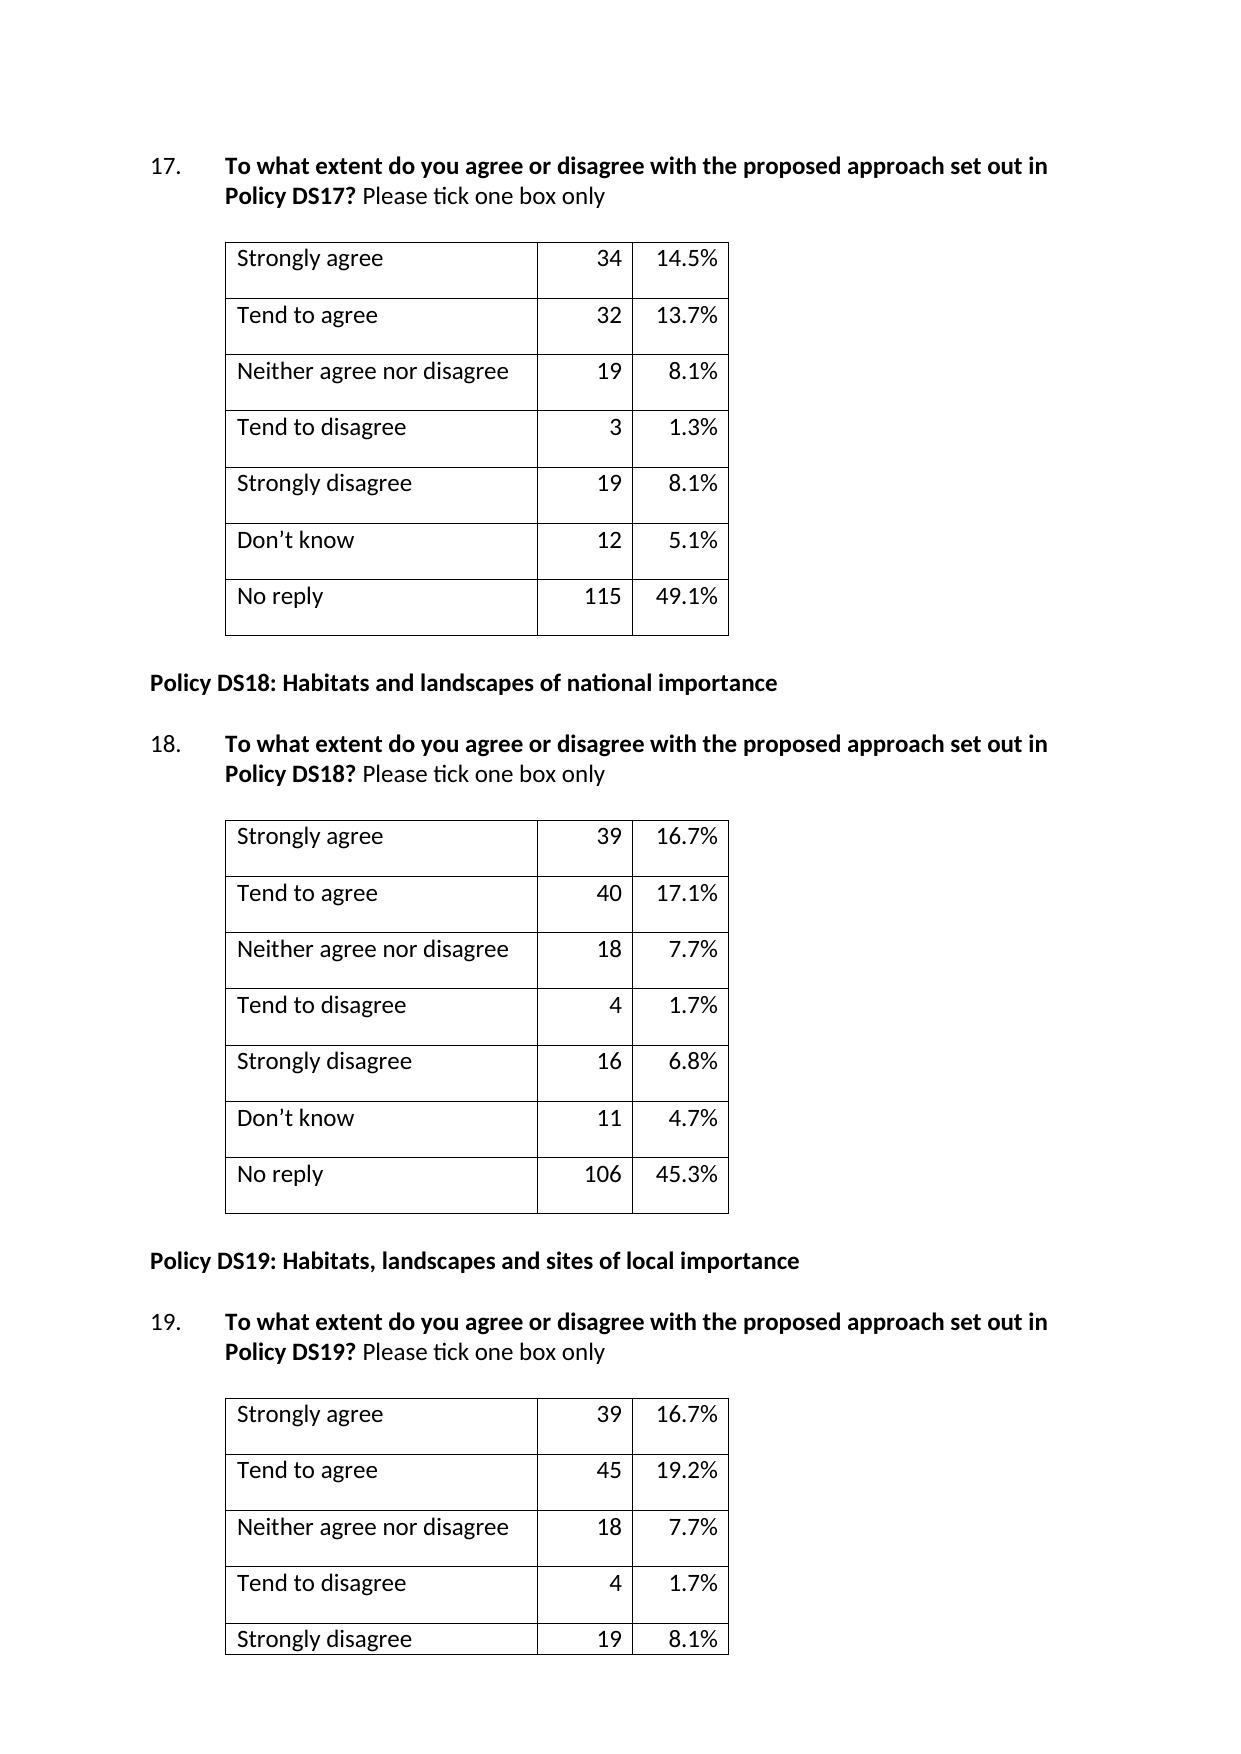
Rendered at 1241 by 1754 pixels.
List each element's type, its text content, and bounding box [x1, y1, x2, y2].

table_cell Neither agree nor disagree [226, 355, 537, 410]
table_cell No reply [226, 1158, 537, 1213]
table_cell 4 [538, 989, 632, 1044]
table_cell 18 [538, 933, 632, 988]
table_cell 1.7% [633, 1567, 728, 1622]
table_header 39 [538, 821, 632, 876]
table_cell Neither agree nor disagree [226, 1511, 537, 1566]
table_header ﻿Strongly agree [226, 243, 537, 298]
table_cell Tend to agree [226, 299, 537, 354]
text 19. To what extent do you agree or disagree with the proposed approach set out in Policy DS19? Please tick one box only [150, 1306, 1090, 1367]
table_cell 4.7% [633, 1102, 728, 1157]
table_cell Strongly disagree [226, 1624, 537, 1654]
table_cell 5.1% [633, 524, 728, 579]
table_cell No reply [226, 580, 537, 635]
table_cell 45.3% [633, 1158, 728, 1213]
table_cell 19 [538, 1624, 632, 1654]
table_cell 18 [538, 1511, 632, 1566]
table_header 16.7% [633, 1399, 728, 1454]
table_cell 40 [538, 877, 632, 932]
table_cell 19 [538, 468, 632, 523]
table_cell 32 [538, 299, 632, 354]
table_cell 4 [538, 1567, 632, 1622]
table_cell Tend to disagree [226, 1567, 537, 1622]
table_header ﻿Strongly agree [226, 1399, 537, 1454]
text 18. To what extent do you agree or disagree with the proposed approach set out in Policy DS18? Please tick one box only [150, 728, 1090, 789]
table_cell Neither agree nor disagree [226, 933, 537, 988]
table_cell 1.3% [633, 411, 728, 467]
table_cell 12 [538, 524, 632, 579]
table_header 39 [538, 1399, 632, 1454]
text Policy DS18: Habitats and landscapes of national importance [150, 667, 1090, 697]
table_cell 7.7% [633, 1511, 728, 1566]
text 17. To what extent do you agree or disagree with the proposed approach set out in Policy DS17? Please tick one box only [150, 150, 1090, 211]
table_cell Tend to disagree [226, 989, 537, 1044]
table_cell 11 [538, 1102, 632, 1157]
table_cell 8.1% [633, 468, 728, 523]
table_header ﻿Strongly agree [226, 821, 537, 876]
table_cell 13.7% [633, 299, 728, 354]
table_cell 16 [538, 1046, 632, 1101]
table_cell Tend to agree [226, 1455, 537, 1510]
table_cell 49.1% [633, 580, 728, 635]
table_cell 17.1% [633, 877, 728, 932]
table_cell 7.7% [633, 933, 728, 988]
table_cell 8.1% [633, 1624, 728, 1654]
table_cell 3 [538, 411, 632, 467]
table_header 14.5% [633, 243, 728, 298]
table_cell 1.7% [633, 989, 728, 1044]
table_header 34 [538, 243, 632, 298]
table_header 16.7% [633, 821, 728, 876]
table_cell 19 [538, 355, 632, 410]
table_cell Tend to agree [226, 877, 537, 932]
table_cell Tend to disagree [226, 411, 537, 467]
table_cell 106 [538, 1158, 632, 1213]
table_cell Don’t know [226, 524, 537, 579]
table_cell Strongly disagree [226, 1046, 537, 1101]
table_cell Don’t know [226, 1102, 537, 1157]
table_cell 6.8% [633, 1046, 728, 1101]
table_cell Strongly disagree [226, 468, 537, 523]
table_cell 8.1% [633, 355, 728, 410]
table_cell 115 [538, 580, 632, 635]
table_cell 19.2% [633, 1455, 728, 1510]
table_cell 45 [538, 1455, 632, 1510]
text Policy DS19: Habitats, landscapes and sites of local importance [150, 1245, 1090, 1275]
